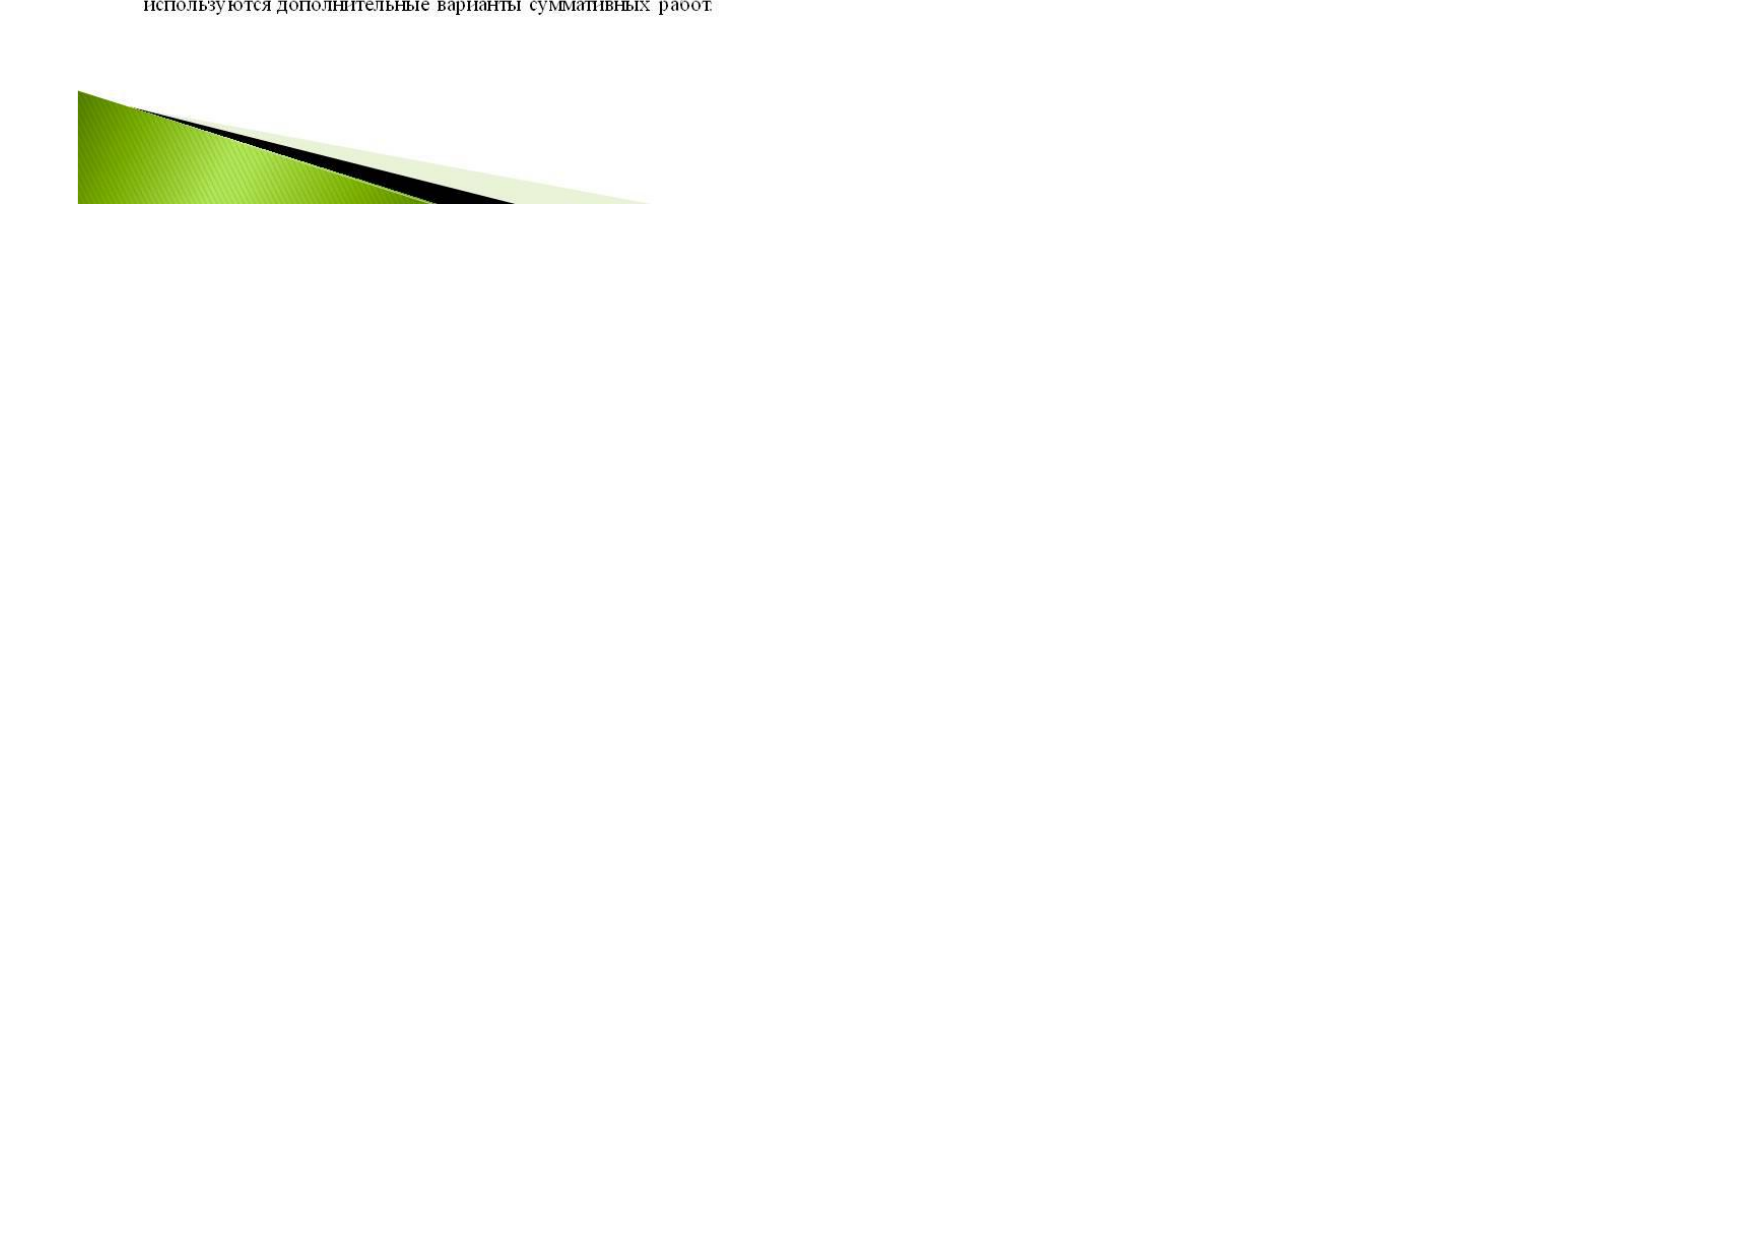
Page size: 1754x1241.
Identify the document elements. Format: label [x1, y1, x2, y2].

picture [77, 0, 1052, 204]
